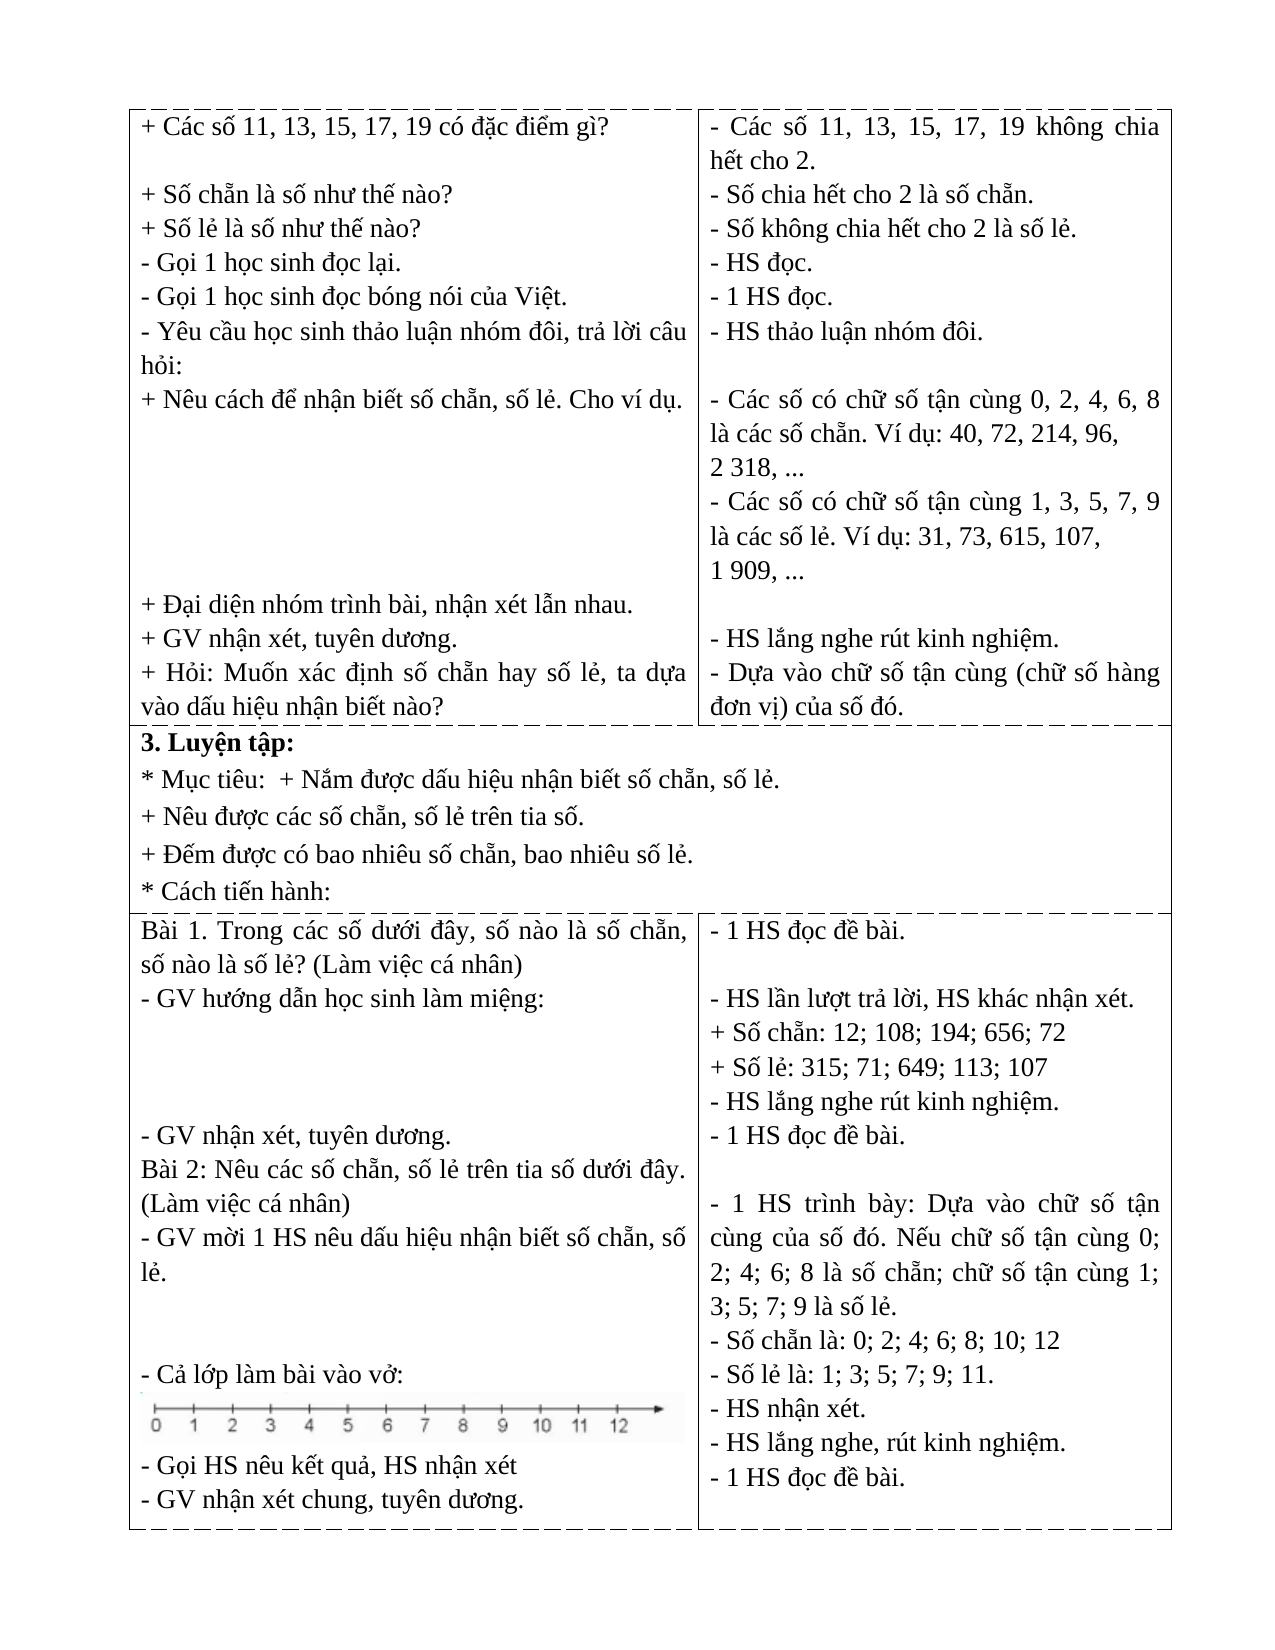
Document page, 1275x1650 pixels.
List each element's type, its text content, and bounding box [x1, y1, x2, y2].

picture [140, 1392, 686, 1446]
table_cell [699, 913, 1171, 1529]
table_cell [130, 913, 698, 1529]
table_cell 3. Luyện tập: * Mục tiêu: + Nắm được dấu hiệu nhận biết số chẵn, số lẻ. + Nêu được các số chẵn, số lẻ trên tia số. + Đếm được có bao nhiêu số chẵn, bao nhiêu số lẻ. * Cách tiến hành: [130, 725, 1171, 913]
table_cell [699, 109, 1171, 725]
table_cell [130, 109, 698, 725]
